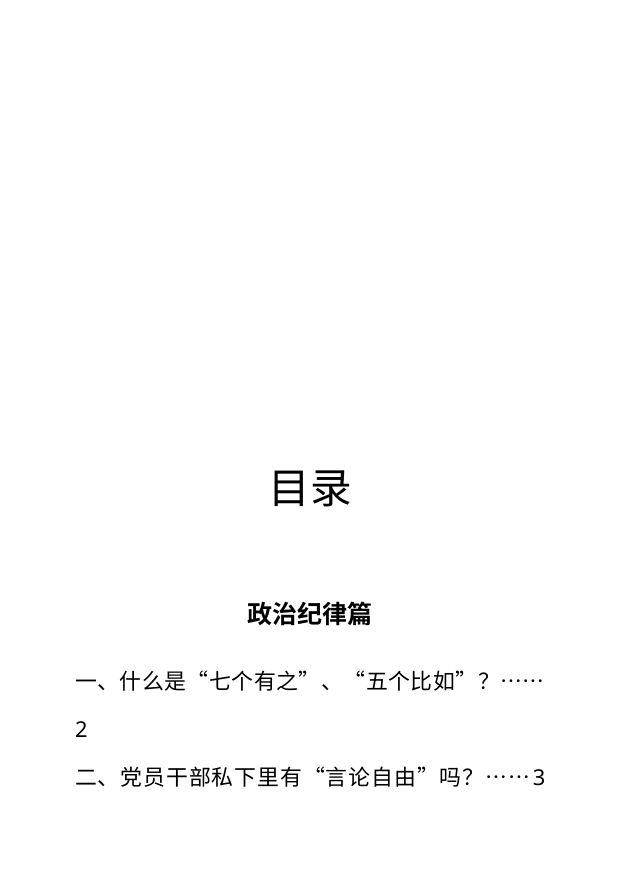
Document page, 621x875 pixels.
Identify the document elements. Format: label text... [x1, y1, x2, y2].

text 一、什么是“七个有之”、“五个比如”？……2 [75, 663, 545, 745]
text 二、党员干部私下里有“言论自由”吗？……3 [75, 760, 545, 792]
text 目录 [75, 453, 545, 518]
text 政治纪律篇 [75, 580, 545, 645]
